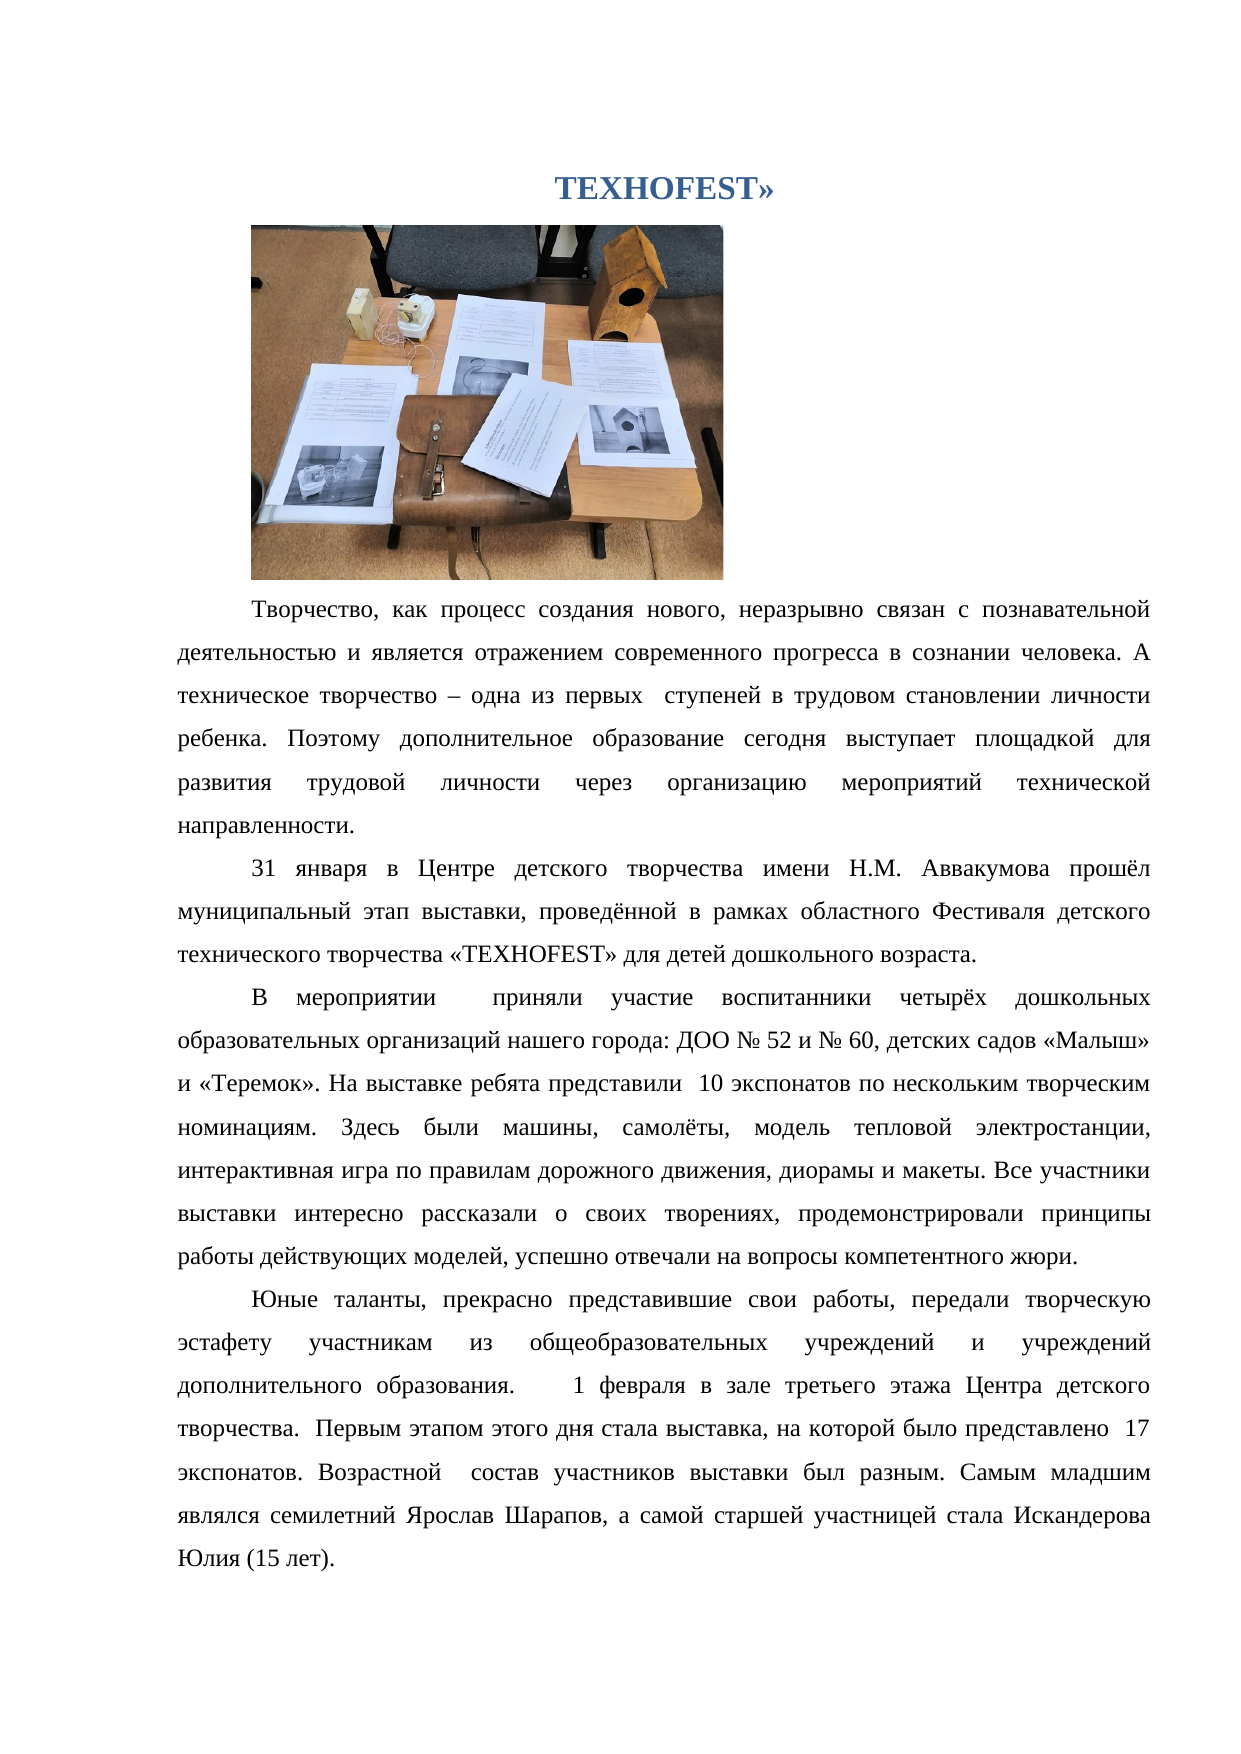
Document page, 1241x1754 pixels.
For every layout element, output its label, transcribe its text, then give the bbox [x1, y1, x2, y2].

text 31 января в Центре детского творчества имени Н.М. Аввакумова прошёл муниципальный этап выставки, проведённой в рамках областного Фестиваля детского технического творчества «ТЕХНОFEST» для детей дошкольного возраста. [177, 853, 1152, 968]
picture [251, 225, 724, 580]
text В мероприятии приняли участие воспитанники четырёх дошкольных образовательных организаций нашего города: ДОО № 52 и № 60, детских садов «Малыш» и «Теремок». На выставке ребята представили 10 экспонатов по нескольким творческим номинациям. Здесь были машины, самолёты, модель тепловой электростанции, интерактивная игра по правилам дорожного движения, диорамы и макеты. Все участники выставки интересно рассказали о своих творениях, продемонстрировали принципы работы действующих моделей, успешно отвечали на вопросы компетентного жюри. [177, 982, 1152, 1270]
subtitle ТЕХНОFEST» [177, 168, 1152, 206]
text Юные таланты, прекрасно представившие свои работы, передали творческую эстафету участникам из общеобразовательных учреждений и учреждений дополнительного образования. 1 февраля в зале третьего этажа Центра детского творчества. Первым этапом этого дня стала выставка, на которой было представлено 17 экспонатов. Возрастной состав участников выставки был разным. Самым младшим являлся семилетний Ярослав Шарапов, а самой старшей участницей стала Искандерова Юлия (15 лет). [177, 1284, 1152, 1572]
text Творчество, как процесс создания нового, неразрывно связан с познавательной деятельностью и является отражением современного прогресса в сознании человека. А техническое творчество – одна из первых ступеней в трудовом становлении личности ребенка. Поэтому дополнительное образование сегодня выступает площадкой для развития трудовой личности через организацию мероприятий технической направленности. [177, 594, 1152, 838]
